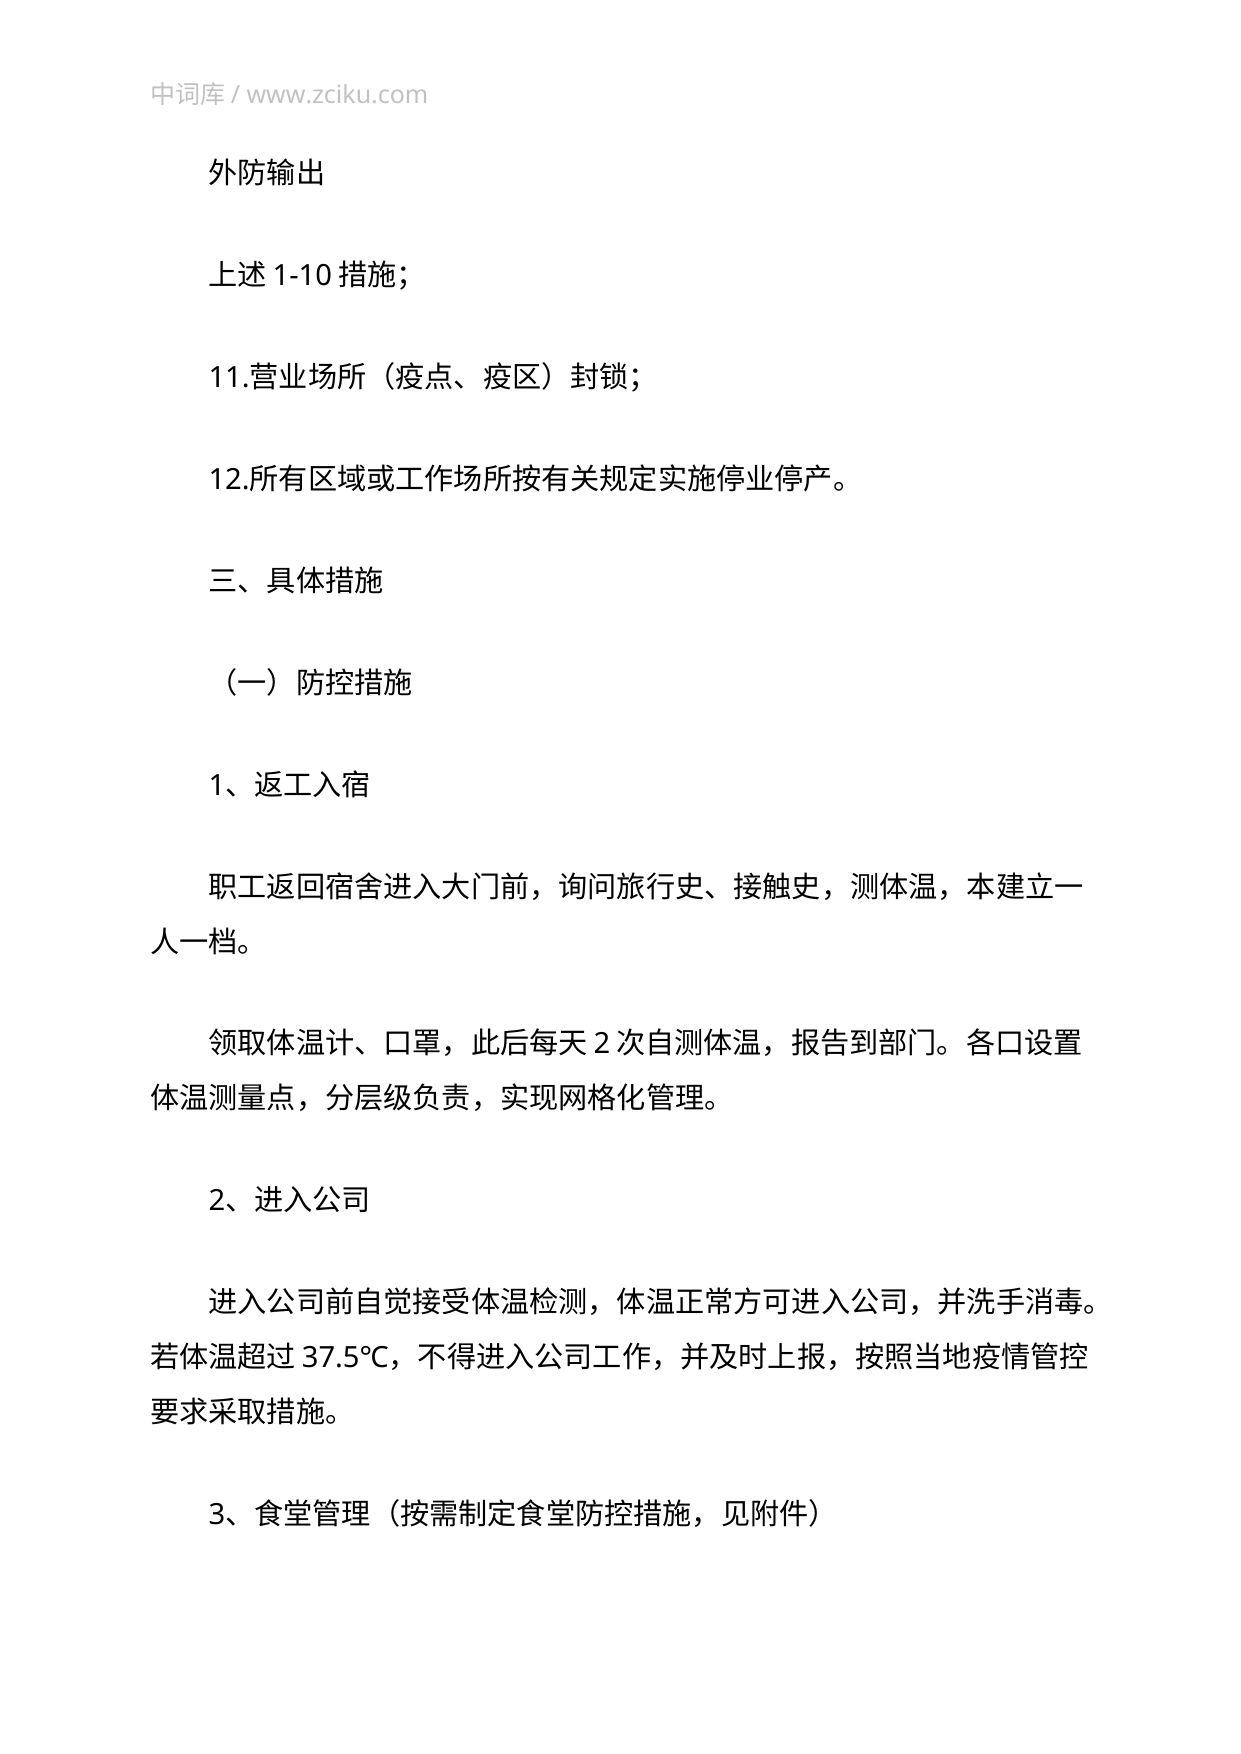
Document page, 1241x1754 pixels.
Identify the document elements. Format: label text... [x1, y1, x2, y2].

text 领取体温计、口罩，此后每天2次自测体温，报告到部门。各口设置体温测量点，分层级负责，实现网格化管理。 [150, 1020, 1090, 1117]
text 职工返回宿舍进入大门前，询问旅行史、接触史，测体温，本建立一人一档。 [150, 863, 1090, 960]
text 外防输出 [150, 150, 1090, 192]
text 进入公司前自觉接受体温检测，体温正常方可进入公司，并洗手消毒。若体温超过37.5℃，不得进入公司工作，并及时上报，按照当地疫情管控要求采取措施。 [150, 1279, 1090, 1431]
text 2、进入公司 [150, 1177, 1090, 1219]
text 3、食堂管理（按需制定食堂防控措施，见附件） [150, 1490, 1090, 1533]
text 1、返工入宿 [150, 761, 1090, 804]
text 11.营业场所（疫点、疫区）封锁； [150, 354, 1090, 396]
text 三、具体措施 [150, 558, 1090, 600]
text 12.所有区域或工作场所按有关规定实施停业停产。 [150, 456, 1090, 498]
text 上述1-10措施； [150, 252, 1090, 294]
text （一）防控措施 [150, 659, 1090, 702]
